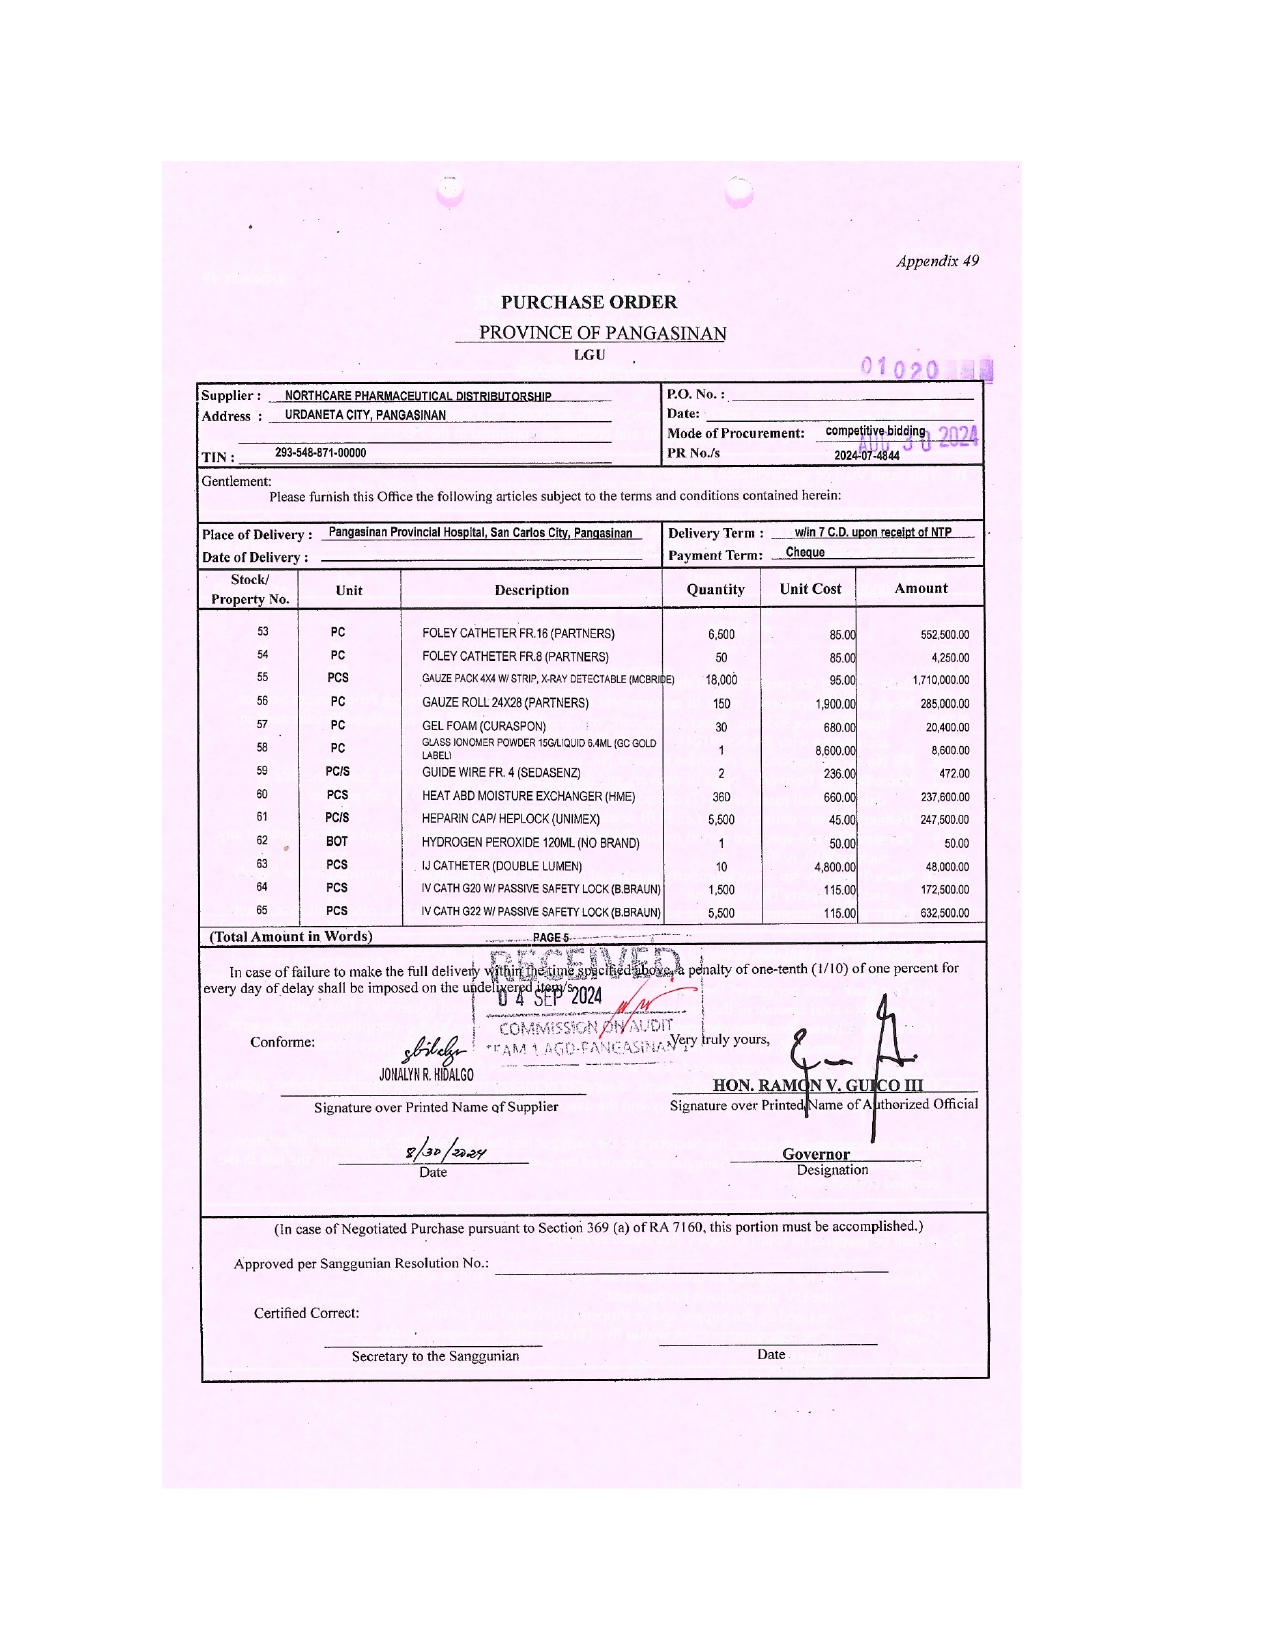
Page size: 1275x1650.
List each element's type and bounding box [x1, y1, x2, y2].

picture [150, 150, 1033, 1500]
